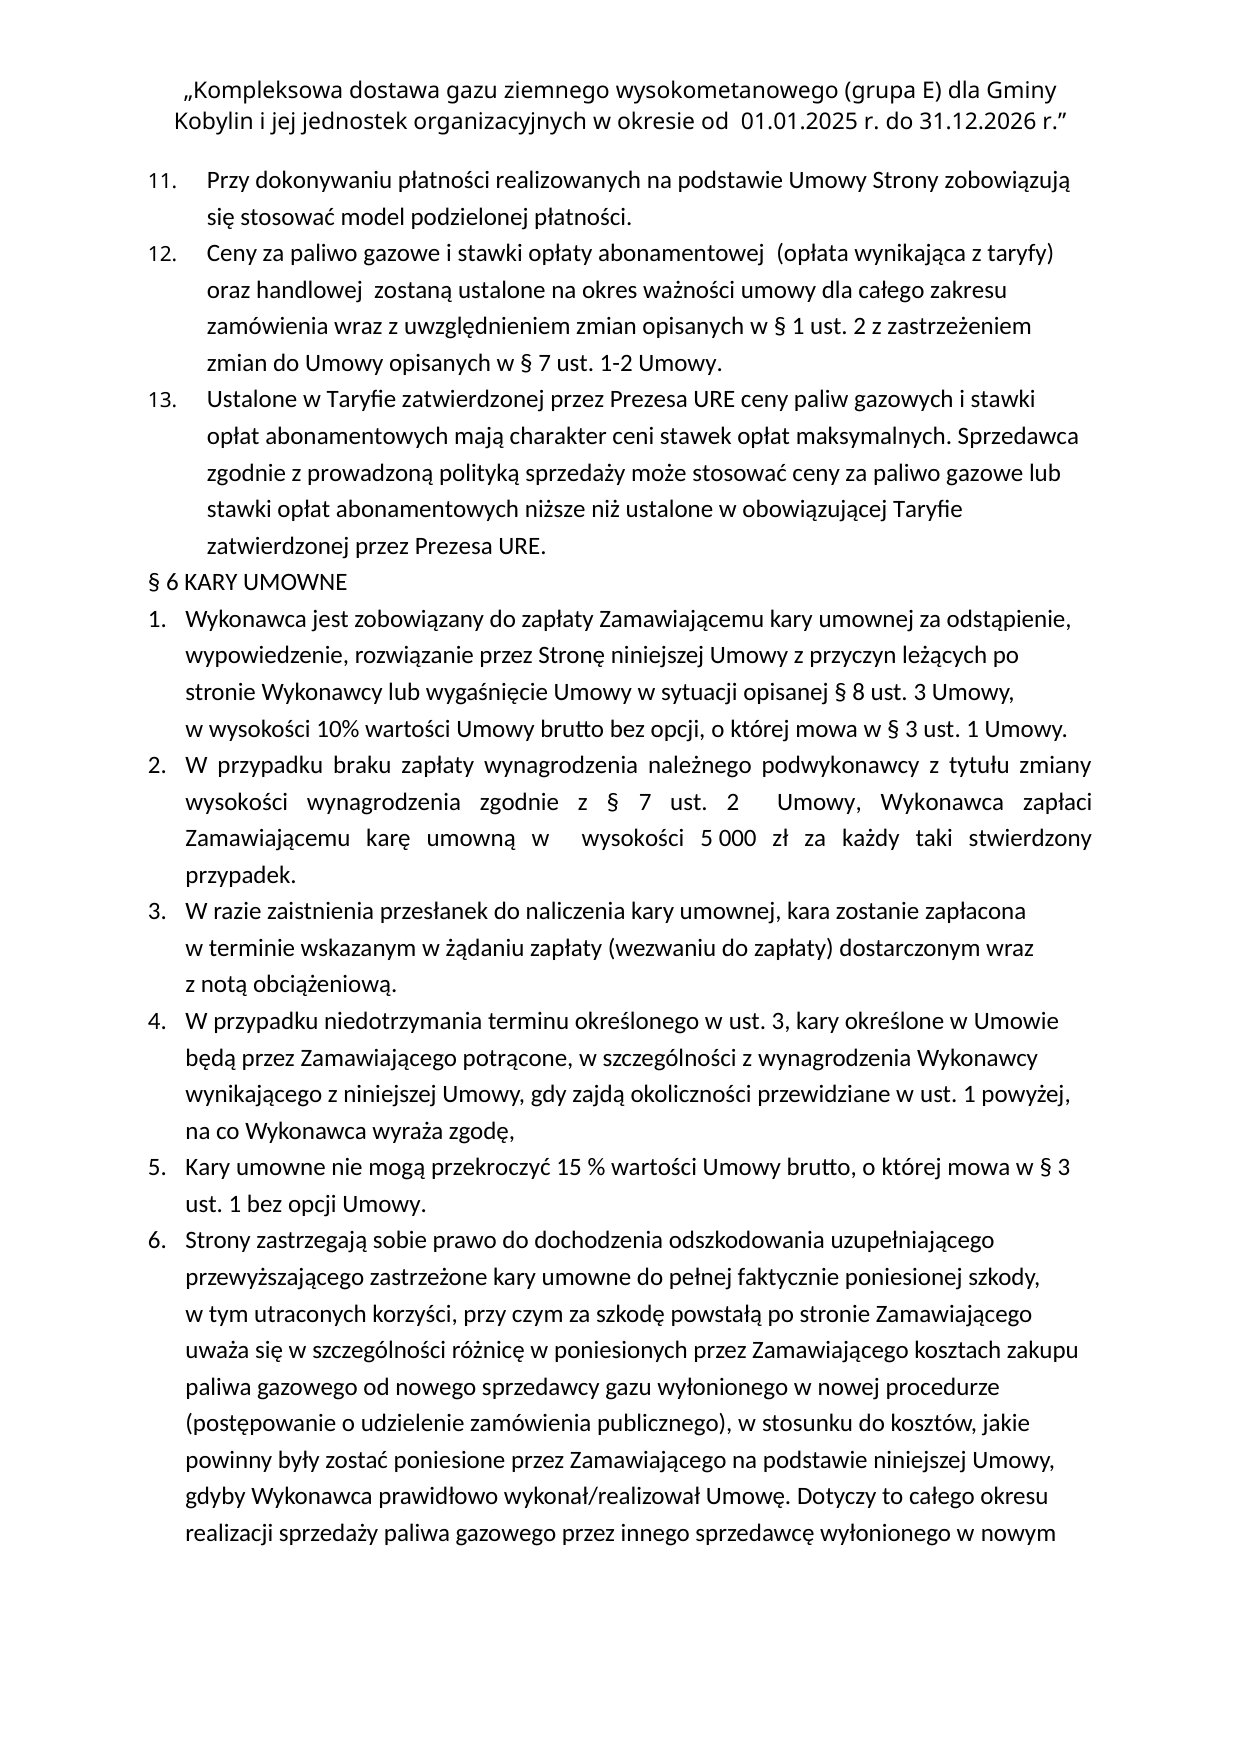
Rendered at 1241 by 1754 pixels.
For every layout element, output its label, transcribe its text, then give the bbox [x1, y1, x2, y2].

list Przy dokonywaniu płatności realizowanych na podstawie Umowy Strony zobowiązują się stosować model podzielonej płatności. [148, 164, 1093, 231]
list Kary umowne nie mogą przekroczyć 15 % wartości Umowy brutto, o której mowa w § 3 ust. 1 bez opcji Umowy. [148, 1151, 1093, 1218]
list W przypadku niedotrzymania terminu określonego w ust. 3, kary określone w Umowie będą przez Zamawiającego potrącone, w szczególności z wynagrodzenia Wykonawcy wynikającego z niniejszej Umowy, gdy zajdą okoliczności przewidziane w ust. 1 powyżej, na co Wykonawca wyraża zgodę, [148, 1005, 1093, 1145]
list Ustalone w Taryfie zatwierdzonej przez Prezesa URE ceny paliw gazowych i stawki opłat abonamentowych mają charakter ceni stawek opłat maksymalnych. Sprzedawca zgodnie z prowadzoną polityką sprzedaży może stosować ceny za paliwo gazowe lub stawki opłat abonamentowych niższe niż ustalone w obowiązującej Taryfie zatwierdzonej przez Prezesa URE. [148, 384, 1093, 560]
list Wykonawca jest zobowiązany do zapłaty Zamawiającemu kary umownej za odstąpienie, wypowiedzenie, rozwiązanie przez Stronę niniejszej Umowy z przyczyn leżących po stronie Wykonawcy lub wygaśnięcie Umowy w sytuacji opisanej § 8 ust. 3 Umowy, w wysokości 10% wartości Umowy brutto bez opcji, o której mowa w § 3 ust. 1 Umowy. [148, 603, 1093, 743]
subtitle § 6 KARY UMOWNE [148, 566, 1093, 597]
list Ceny za paliwo gazowe i stawki opłaty abonamentowej (opłata wynikająca z taryfy) oraz handlowej zostaną ustalone na okres ważności umowy dla całego zakresu zamówienia wraz z uwzględnieniem zmian opisanych w § 1 ust. 2 z zastrzeżeniem zmian do Umowy opisanych w § 7 ust. 1-2 Umowy. [148, 237, 1093, 378]
list W przypadku braku zapłaty wynagrodzenia należnego podwykonawcy z tytułu zmiany wysokości wynagrodzenia zgodnie z § 7 ust. 2 Umowy, Wykonawca zapłaci Zamawiającemu karę umowną w wysokości 5 000 zł za każdy taki stwierdzony przypadek. [148, 749, 1093, 889]
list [148, 1224, 1093, 1548]
list W razie zaistnienia przesłanek do naliczenia kary umownej, kara zostanie zapłacona w terminie wskazanym w żądaniu zapłaty (wezwaniu do zapłaty) dostarczonym wraz z notą obciążeniową. [148, 896, 1093, 999]
